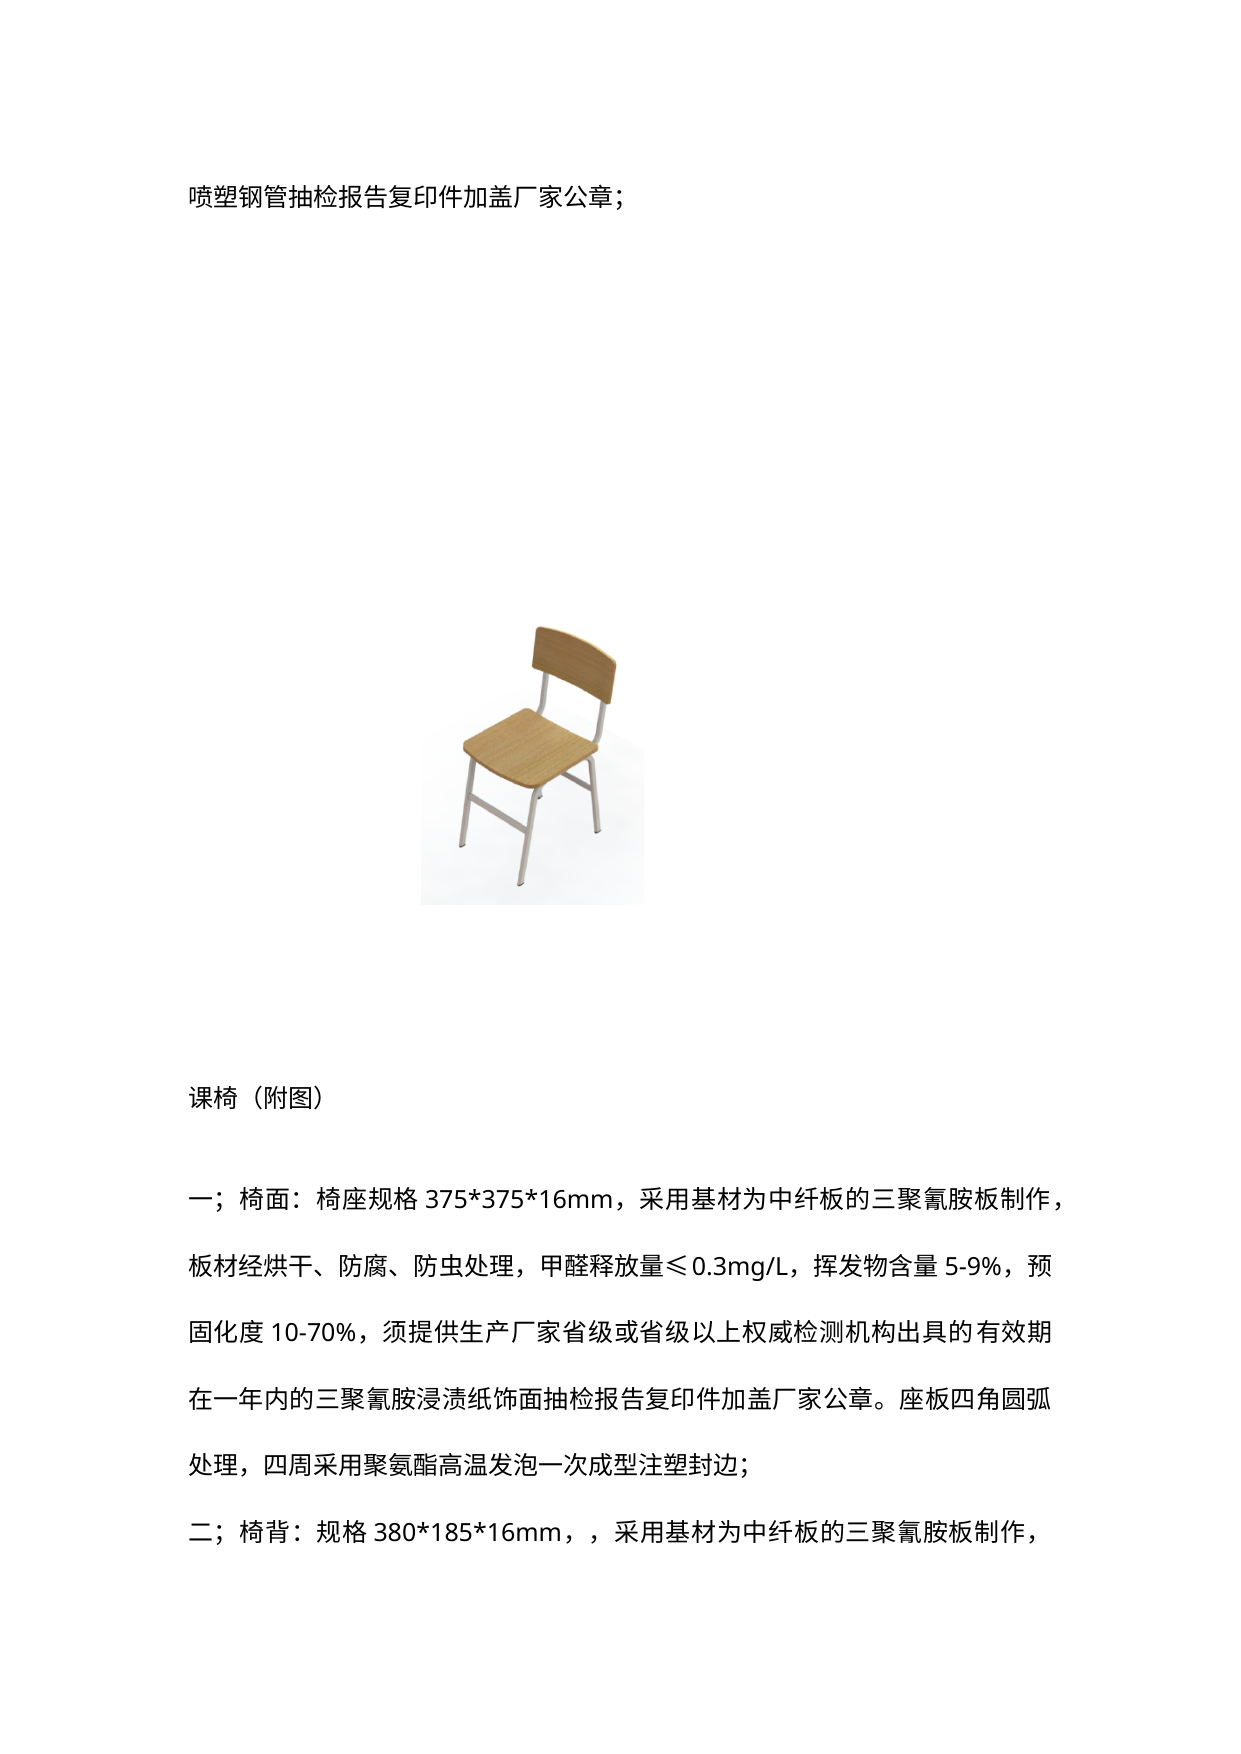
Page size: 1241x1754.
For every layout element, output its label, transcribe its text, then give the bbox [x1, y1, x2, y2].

subtitle 课椅（附图） [188, 1064, 1052, 1130]
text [188, 1497, 1052, 1563]
text 一；椅面：椅座规格375*375*16mm，采用基材为中纤板的三聚氰胺板制作，板材经烘干、防腐、防虫处理，甲醛释放量≤0.3mg/L，挥发物含量5-9%，预固化度10-70%，须提供生产厂家省级或省级以上权威检测机构出具的有效期在一年内的三聚氰胺浸渍纸饰面抽检报告复印件加盖厂家公章。座板四角圆弧处理，四周采用聚氨酯高温发泡一次成型注塑封边； [188, 1164, 1052, 1497]
picture [421, 609, 645, 905]
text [188, 162, 1052, 229]
